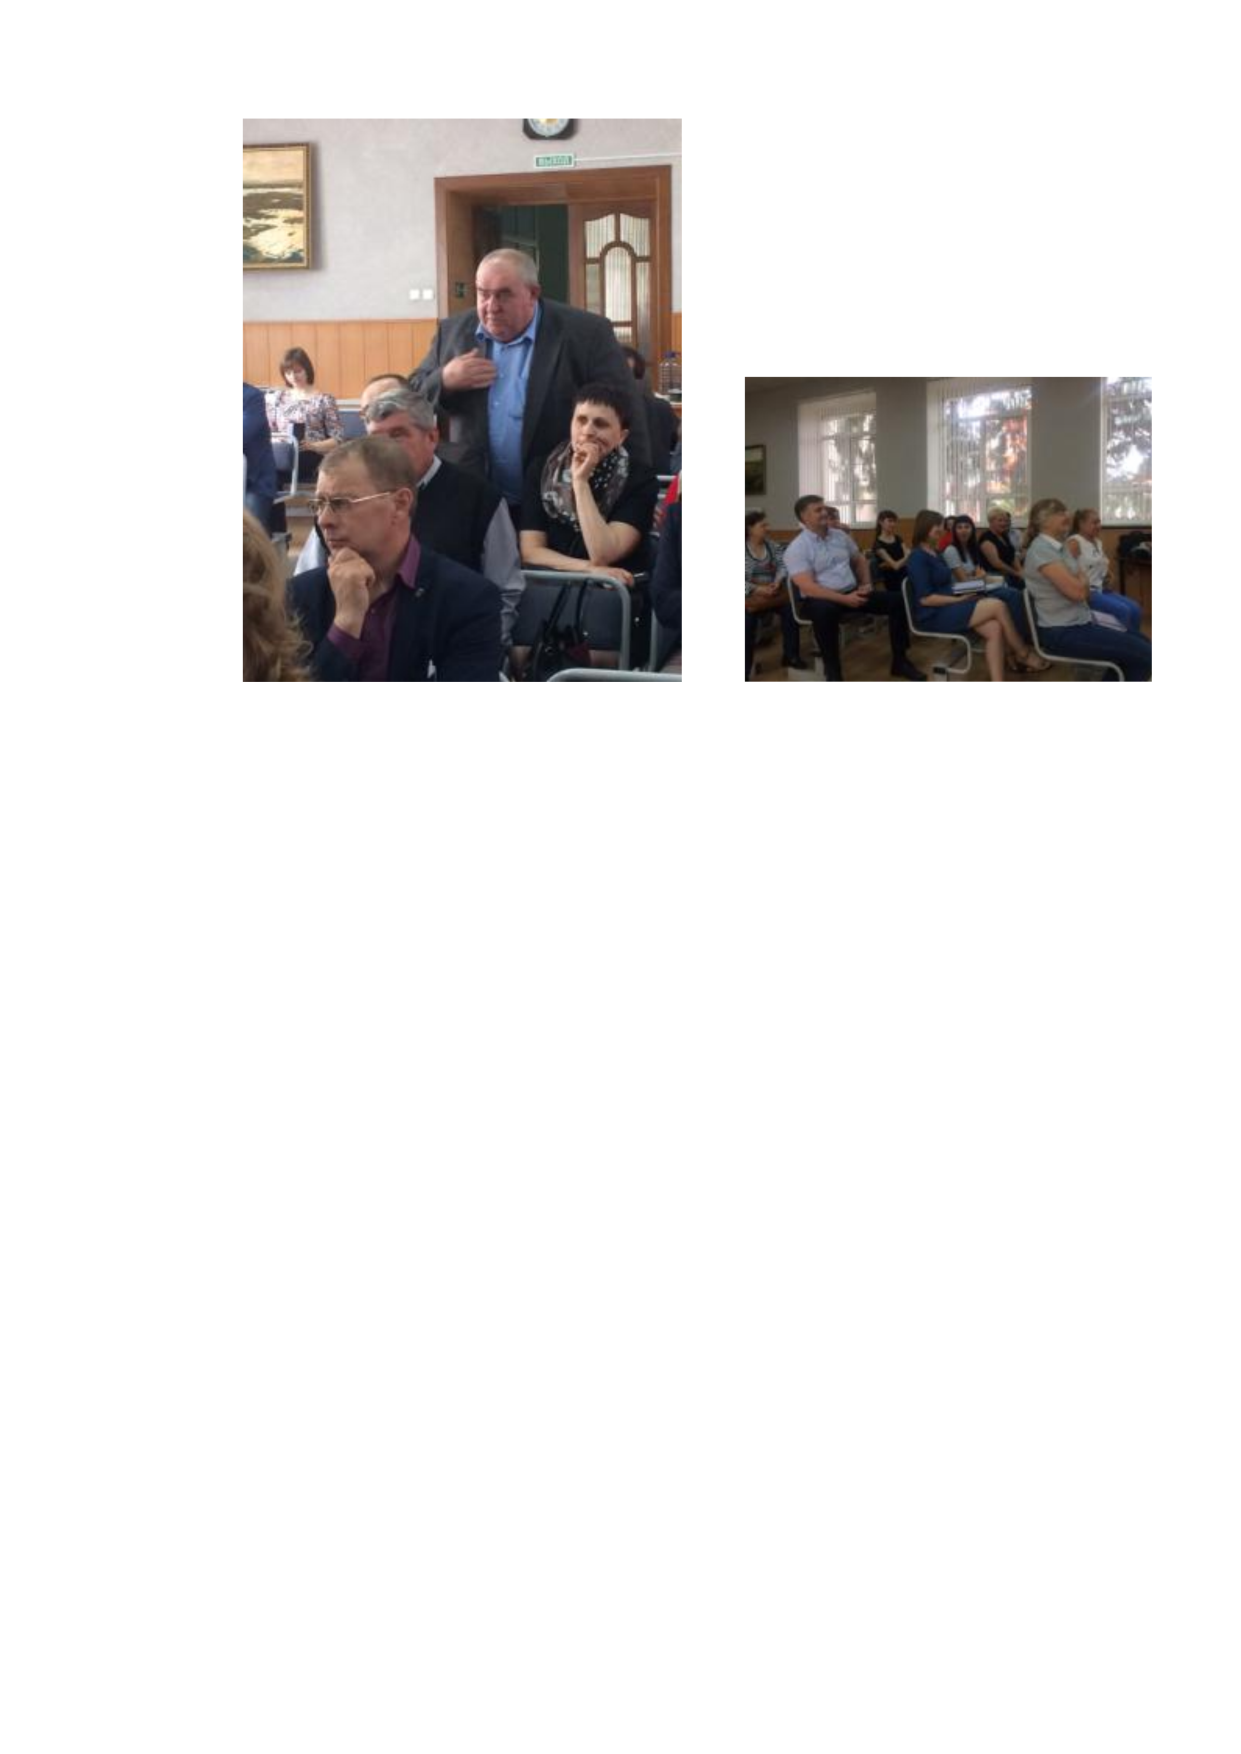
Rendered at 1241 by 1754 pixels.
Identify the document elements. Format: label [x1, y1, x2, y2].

picture [745, 377, 1151, 681]
picture [243, 119, 681, 681]
